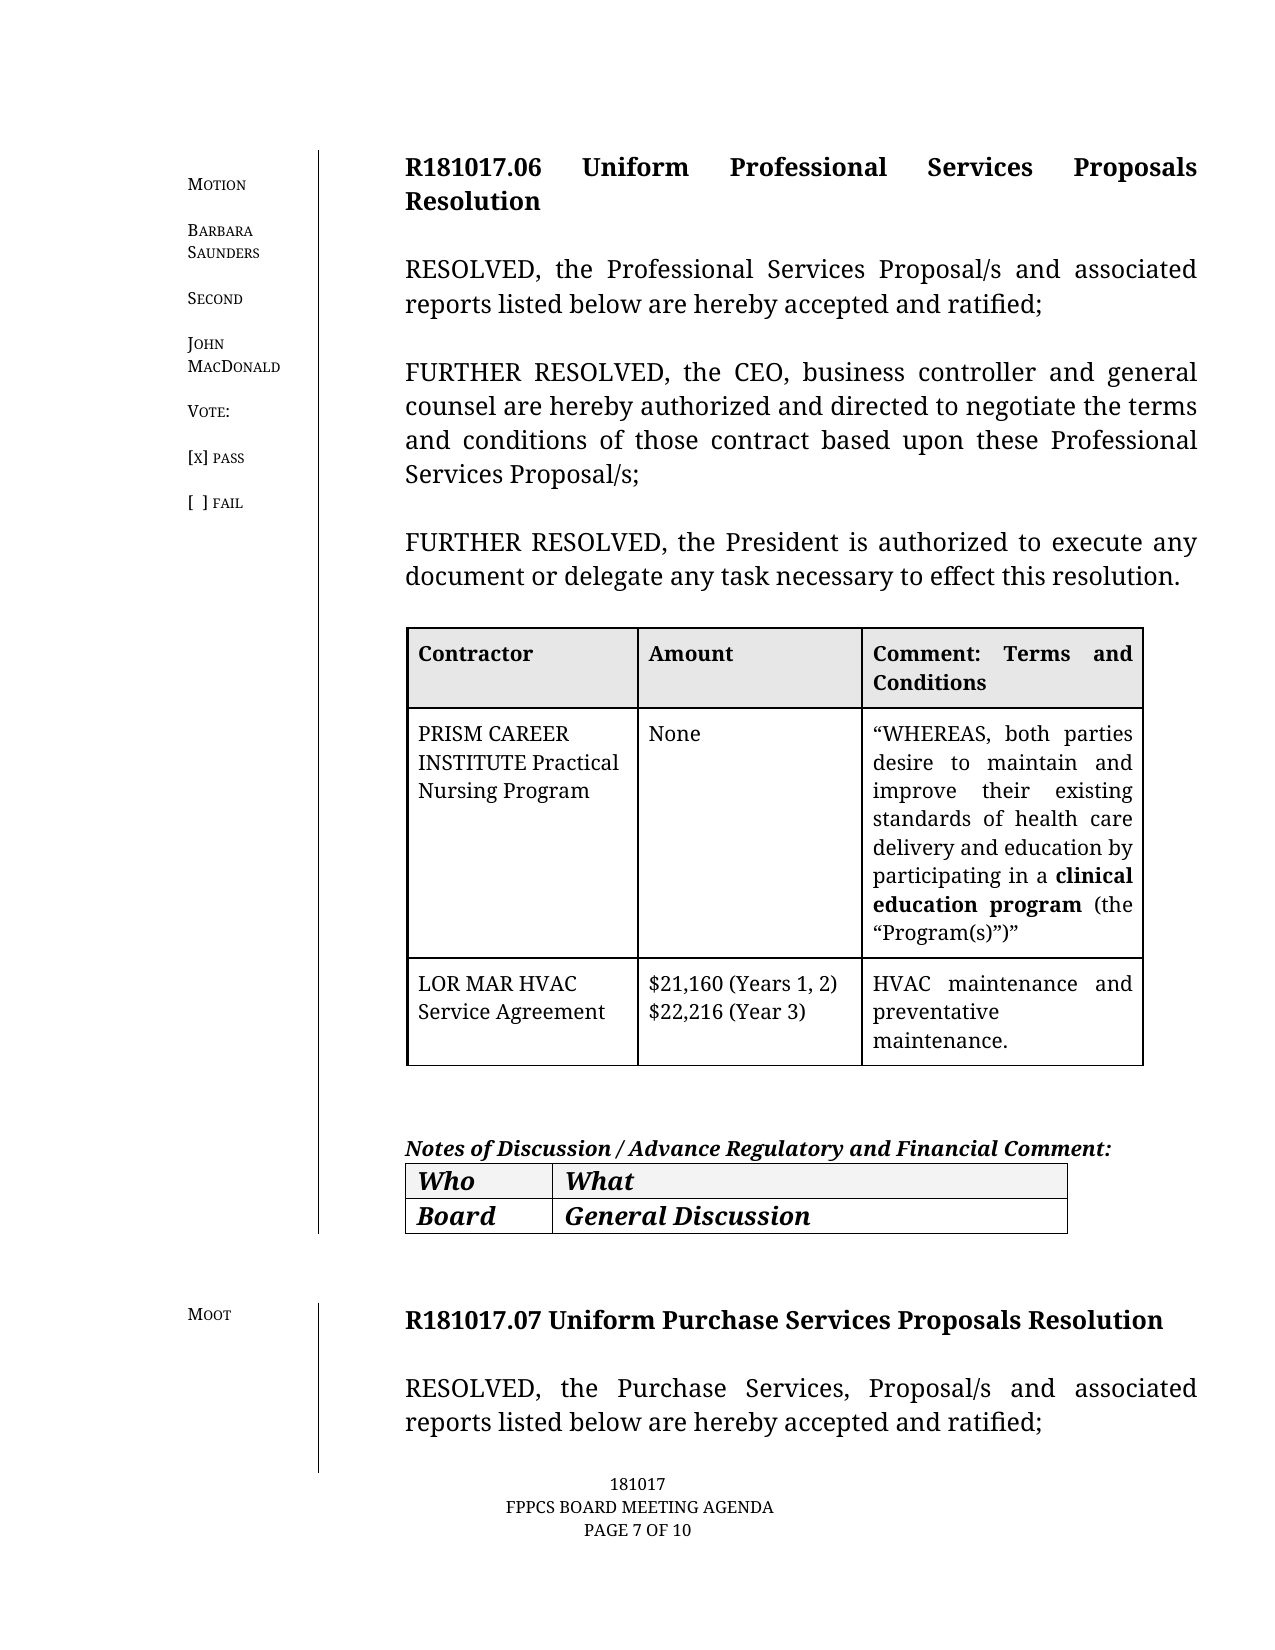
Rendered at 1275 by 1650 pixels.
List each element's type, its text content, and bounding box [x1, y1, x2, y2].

table_header Motion Barbara Saunders Second John MacDonald Vote: [x] pass [ ] fail [176, 150, 318, 1234]
table_header R181017.06 Uniform Professional Services Proposals Resolution RESOLVED, the Professional Services Proposal/s and associated reports listed below are hereby accepted and ratified; FURTHER RESOLVED, the CEO, business controller and general counsel are hereby authorized and directed to negotiate the terms and conditions of those contract based upon these Professional Services Proposal/s; FURTHER RESOLVED, the President is authorized to execute any document or delegate any task necessary to effect this resolution. Notes of Discussion / Advance Regulatory and Financial Comment: [319, 150, 1209, 1234]
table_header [319, 1303, 1209, 1473]
table_header Moot [176, 1303, 318, 1473]
